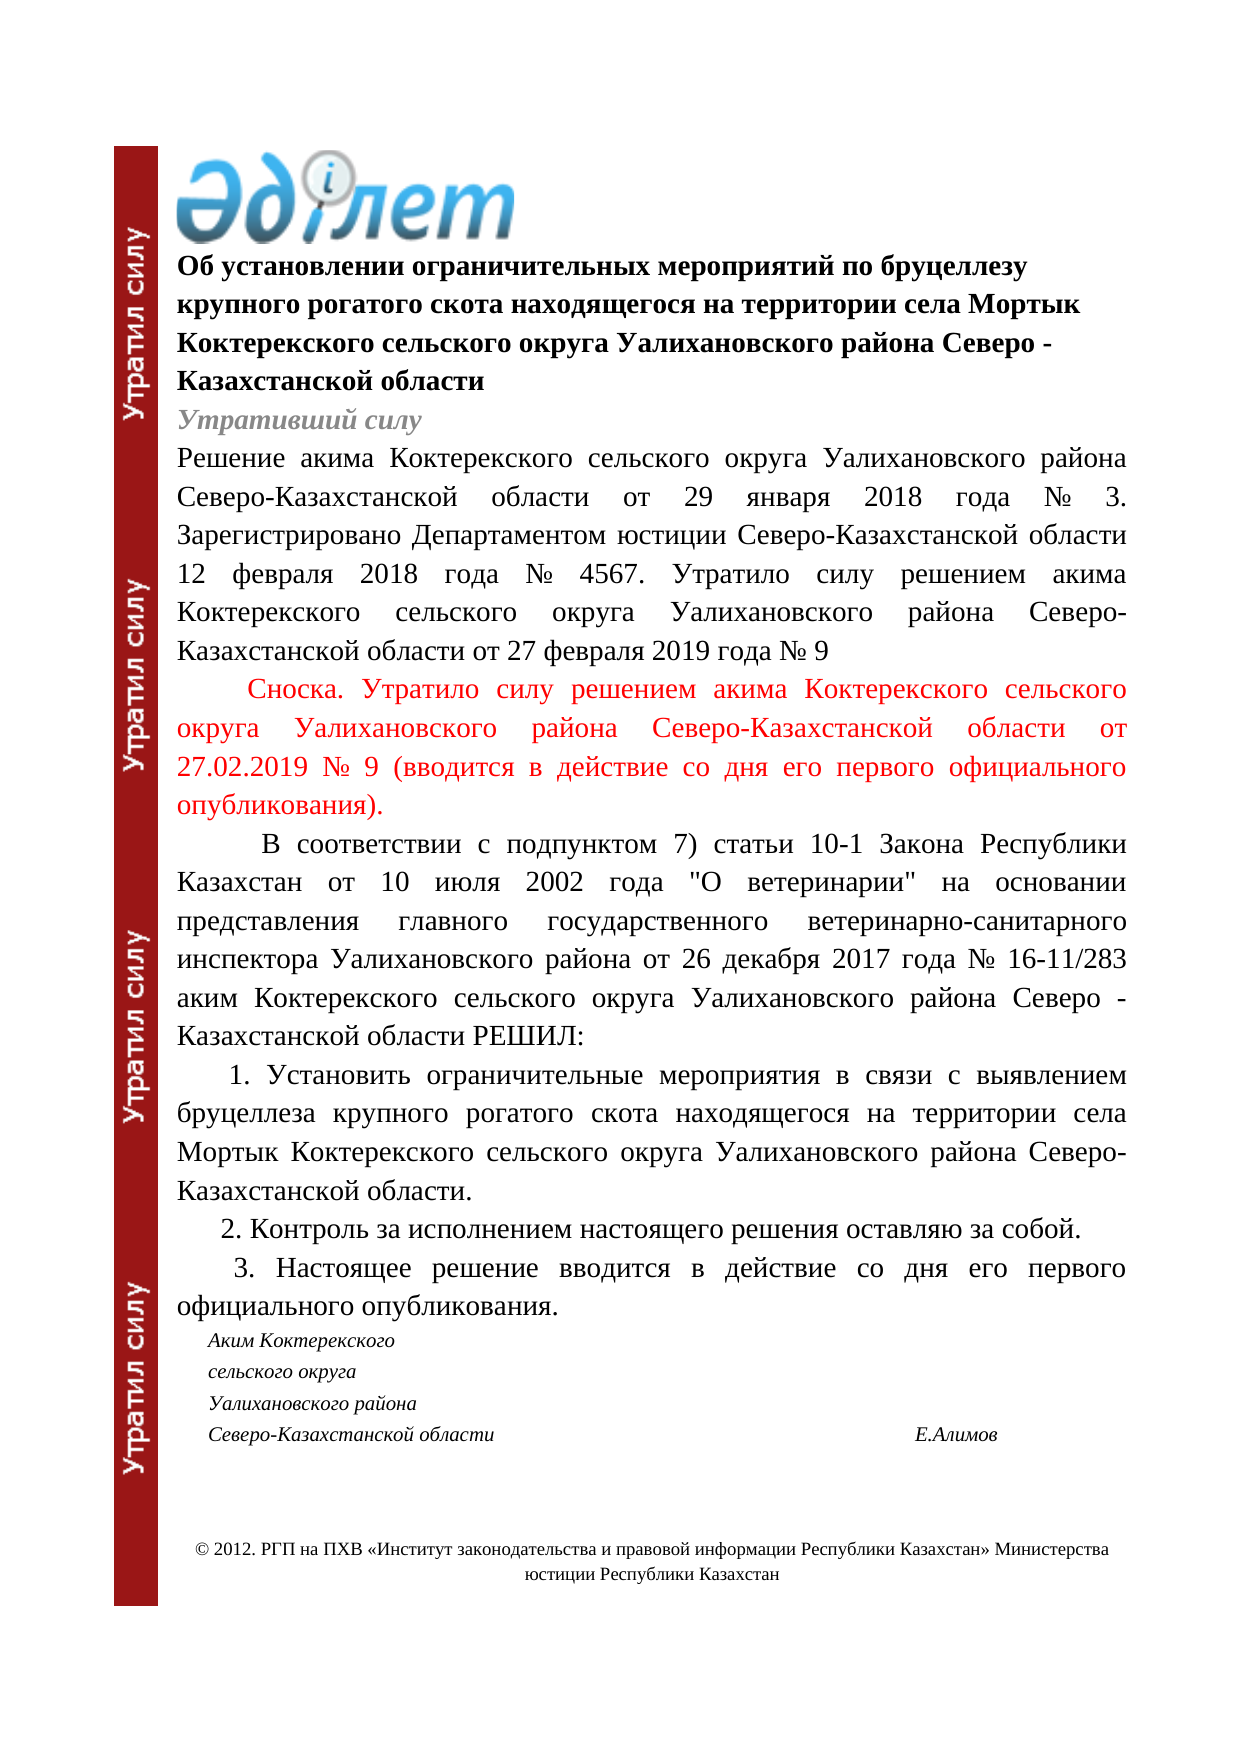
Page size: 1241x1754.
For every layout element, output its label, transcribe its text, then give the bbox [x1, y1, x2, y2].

table_cell сельского округа [101, 1358, 1240, 1389]
text Решение акима Коктерекского сельского округа Уалихановского района Северо-Казахстанской области от 29 января 2018 года № 3. Зарегистрировано Департаментом юстиции Северо-Казахстанской области 12 февраля 2018 года № 4567. Утратило силу решением акима Коктерекского сельского округа Уалихановского района Северо-Казахстанской области от 27 февраля 2019 года № 9 [112, 440, 1128, 667]
text 1. Установить ограничительные мероприятия в связи с выявлением бруцеллеза крупного рогатого скота находящегося на территории села Мортык Коктерекского сельского округа Уалихановского района Северо-Казахстанской области. [112, 1057, 1128, 1206]
picture [114, 1206, 158, 1211]
text Об установлении ограничительных мероприятий по бруцеллезу крупного рогатого скота находящегося на территории села Мортык Коктерекского сельского округа Уалихановского района Северо - Казахстанской области [112, 248, 1128, 397]
text Утративший силу [112, 402, 1128, 435]
text © 2012. РГП на ПХВ «Институт законодательства и правовой информации Республики Казахстан» Министерства юстиции Республики Казахстан [112, 1538, 1128, 1584]
table_cell Е.Алимов [913, 1420, 1240, 1451]
text В соответствии с подпунктом 7) статьи 10-1 Закона Республики Казахстан от 10 июля 2002 года "О ветеринарии" на основании представления главного государственного ветеринарно-санитарного инспектора Уалихановского района от 26 декабря 2017 года № 16-11/283 аким Коктерекского сельского округа Уалихановского района Северо - Казахстанской области РЕШИЛ: [112, 826, 1128, 1052]
table_header Аким Коктерекского [101, 1327, 1240, 1358]
picture [114, 1322, 158, 1327]
picture [176, 150, 515, 244]
picture [114, 1052, 158, 1057]
table_cell Северо-Казахстанской области [101, 1420, 913, 1451]
text 3. Настоящее решение вводится в действие со дня его первого официального опубликования. [112, 1250, 1128, 1322]
picture [114, 435, 158, 440]
picture [114, 1451, 158, 1538]
picture [114, 1584, 158, 1606]
table_cell Уалихановского района [101, 1389, 1240, 1420]
picture [114, 821, 158, 826]
picture [114, 667, 158, 672]
text Сноска. Утратило силу решением акима Коктерекского сельского округа Уалихановского района Северо-Казахстанской области от 27.02.2019 № 9 (вводится в действие со дня его первого официального опубликования). [112, 672, 1128, 821]
text 2. Контроль за исполнением настоящего решения оставляю за собой. [112, 1211, 1128, 1245]
picture [114, 397, 158, 402]
picture [114, 146, 158, 248]
picture [114, 1245, 158, 1250]
